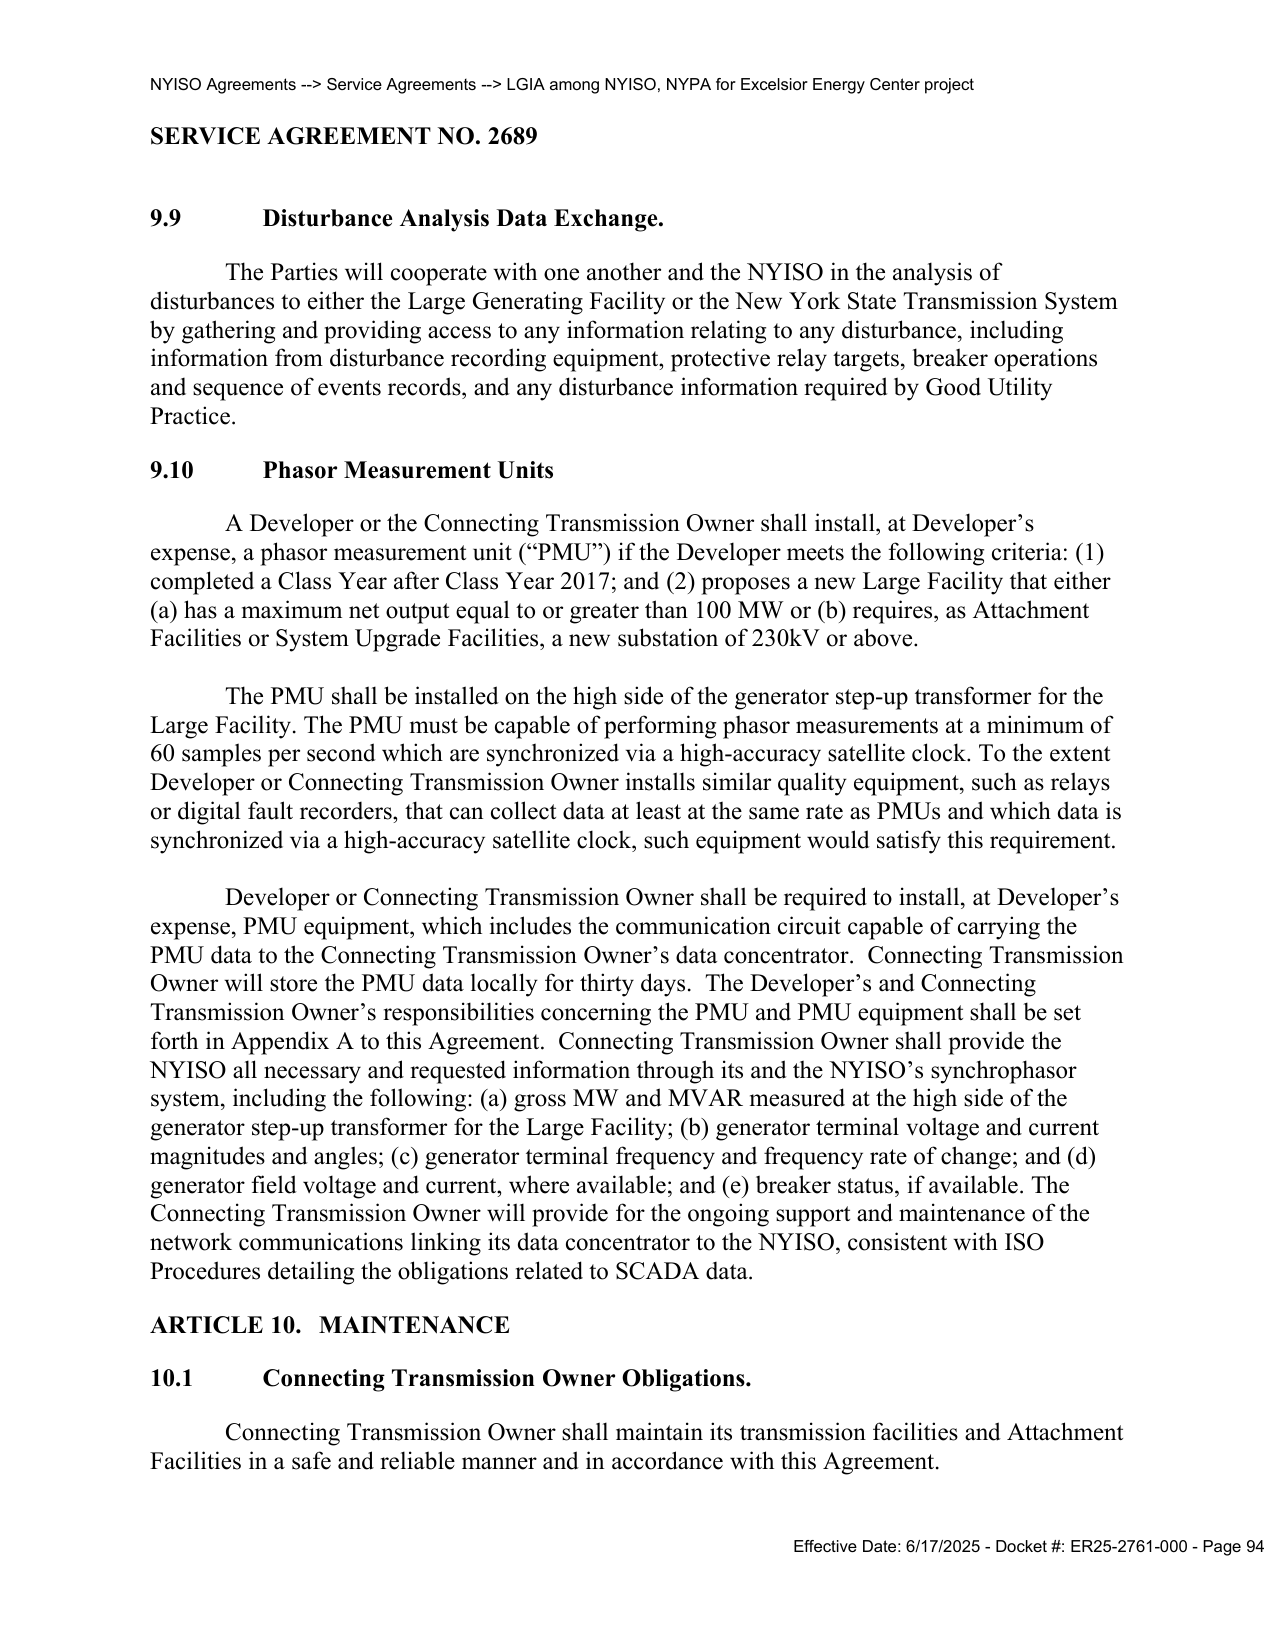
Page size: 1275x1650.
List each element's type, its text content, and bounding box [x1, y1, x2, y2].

list The Parties will cooperate with one another and the NYISO in the analysis of disturbances to either the Large Generating Facility or the New York State Transmission System by gathering and providing access to any information relating to any disturbance, including information from disturbance recording equipment, protective relay targets, breaker operations and sequence of events records, and any disturbance information required by Good Utility Practice. [150, 258, 1264, 430]
list Developer or Connecting Transmission Owner shall be required to install, at Developer’s expense, PMU equipment, which includes the communication circuit capable of carrying the PMU data to the Connecting Transmission Owner’s data concentrator. Connecting Transmission Owner will store the PMU data locally for thirty days. The Developer’s and Connecting Transmission Owner’s responsibilities concerning the PMU and PMU equipment shall be set forth in Appendix A to this Agreement. Connecting Transmission Owner shall provide the NYISO all necessary and requested information through its and the NYISO’s synchrophasor system, including the following: (a) gross MW and MVAR measured at the high side of the generator step-up transformer for the Large Facility; (b) generator terminal voltage and current magnitudes and angles; (c) generator terminal frequency and frequency rate of change; and (d) generator field voltage and current, where available; and (e) breaker status, if available. The Connecting Transmission Owner will provide for the ongoing support and maintenance of the network communications linking its data concentrator to the NYISO, consistent with ISO Procedures detailing the obligations related to SCADA data. [150, 883, 1264, 1285]
list Connecting Transmission Owner shall maintain its transmission facilities and Attachment Facilities in a safe and reliable manner and in accordance with this Agreement. [150, 1418, 1264, 1475]
list SERVICE AGREEMENT NO. 2689 [150, 121, 1264, 150]
list A Developer or the Connecting Transmission Owner shall install, at Developer’s expense, a phasor measurement unit (“PMU”) if the Developer meets the following criteria: (1) completed a Class Year after Class Year 2017; and (2) proposes a new Large Facility that either (a) has a maximum net output equal to or greater than 100 MW or (b) requires, as Attachment Facilities or System Upgrade Facilities, a new substation of 230kV or above. [150, 509, 1264, 653]
list 9.9 Disturbance Analysis Data Exchange. [150, 204, 1264, 233]
list ARTICLE 10. MAINTENANCE [150, 1310, 1264, 1339]
list The PMU shall be installed on the high side of the generator step-up transformer for the Large Facility. The PMU must be capable of performing phasor measurements at a minimum of 60 samples per second which are synchronized via a high-accuracy satellite clock. To the extent Developer or Connecting Transmission Owner installs similar quality equipment, such as relays or digital fault recorders, that can collect data at least at the same rate as PMUs and which data is synchronized via a high-accuracy satellite clock, such equipment would satisfy this requirement. [150, 681, 1264, 854]
list 9.10 Phasor Measurement Units [150, 455, 1264, 484]
list 10.1 Connecting Transmission Owner Obligations. [150, 1364, 1264, 1393]
